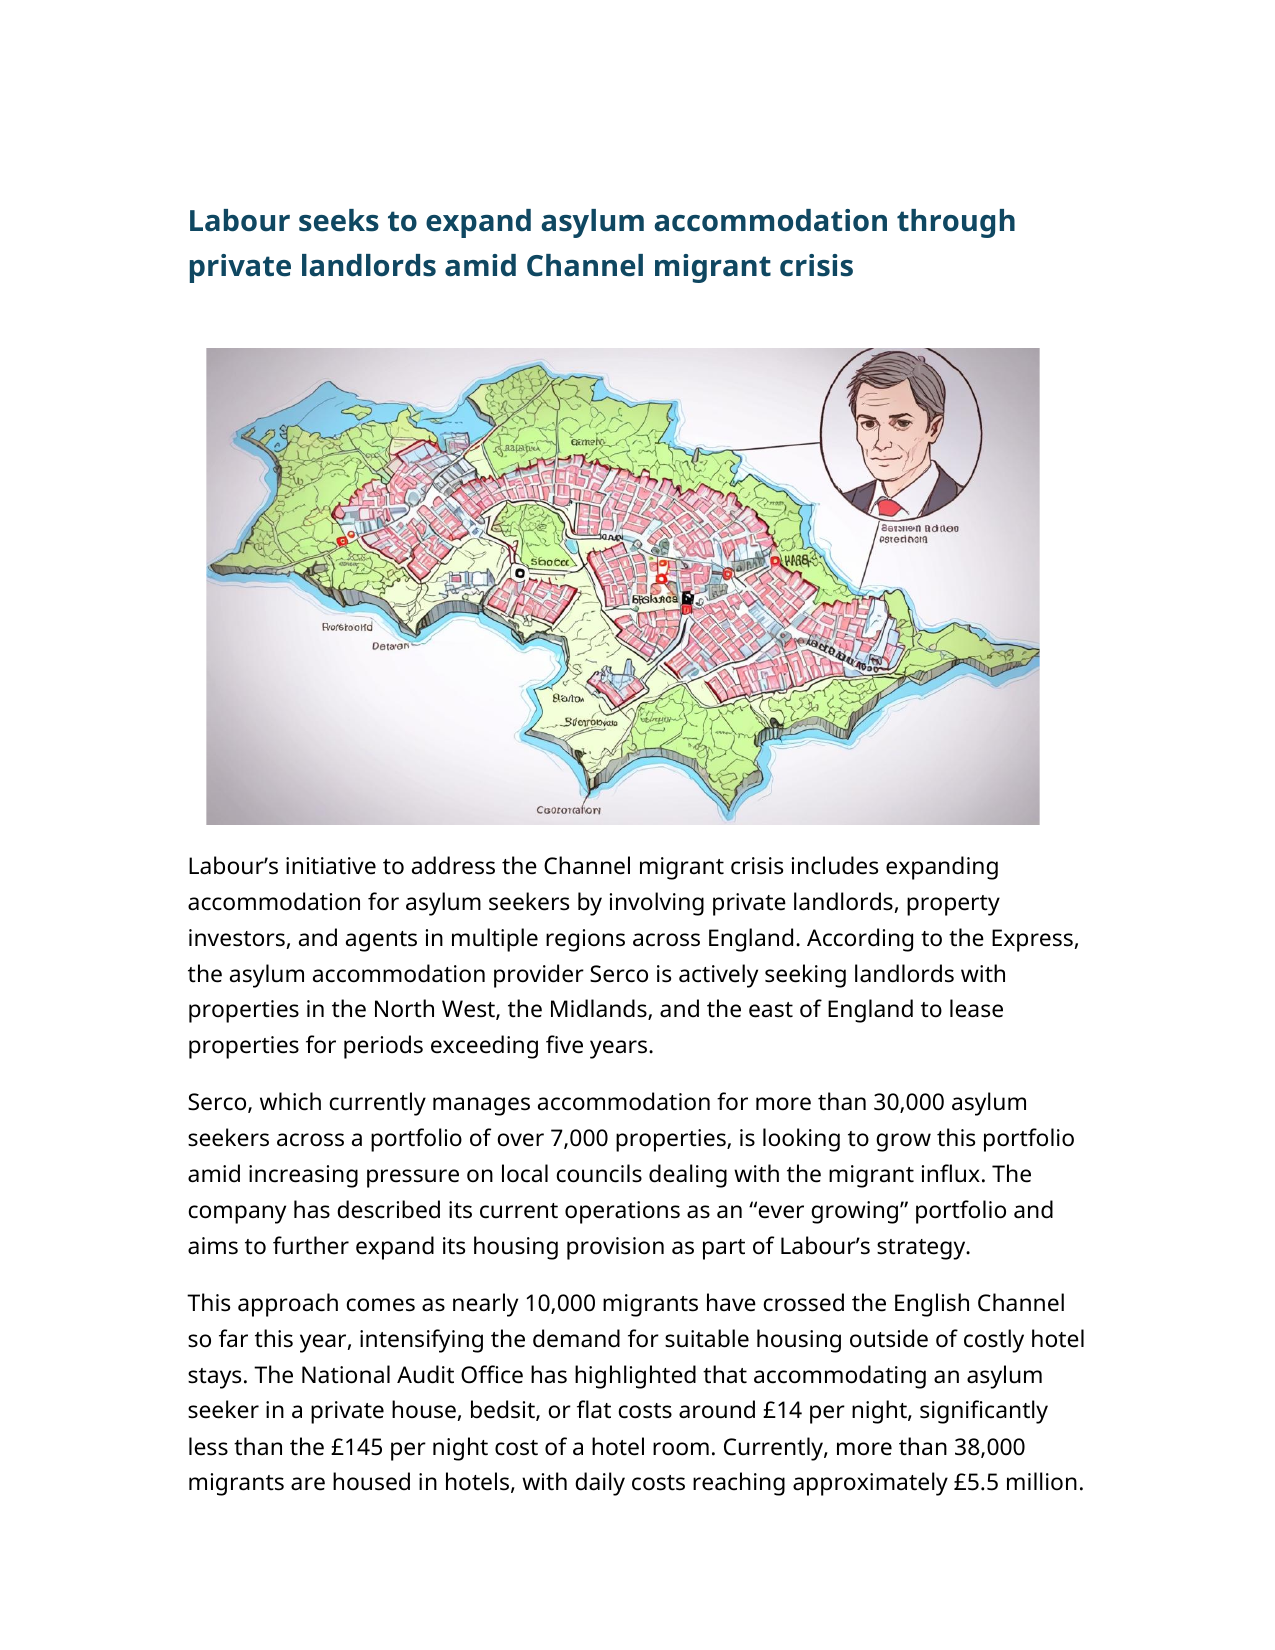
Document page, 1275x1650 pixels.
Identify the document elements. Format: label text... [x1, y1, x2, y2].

subtitle Labour seeks to expand asylum accommodation through private landlords amid Channel migrant crisis [187, 200, 1087, 285]
text Serco, which currently manages accommodation for more than 30,000 asylum seekers across a portfolio of over 7,000 properties, is looking to grow this portfolio amid increasing pressure on local councils dealing with the migrant influx. The company has described its current operations as an “ever growing” portfolio and aims to further expand its housing provision as part of Labour’s strategy. [187, 1086, 1087, 1261]
text Labour’s initiative to address the Channel migrant crisis includes expanding accommodation for asylum seekers by involving private landlords, property investors, and agents in multiple regions across England. According to the Express, the asylum accommodation provider Serco is actively seeking landlords with properties in the North West, the Midlands, and the east of England to lease properties for periods exceeding five years. [187, 850, 1087, 1061]
picture [206, 348, 1040, 825]
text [187, 1287, 1087, 1498]
